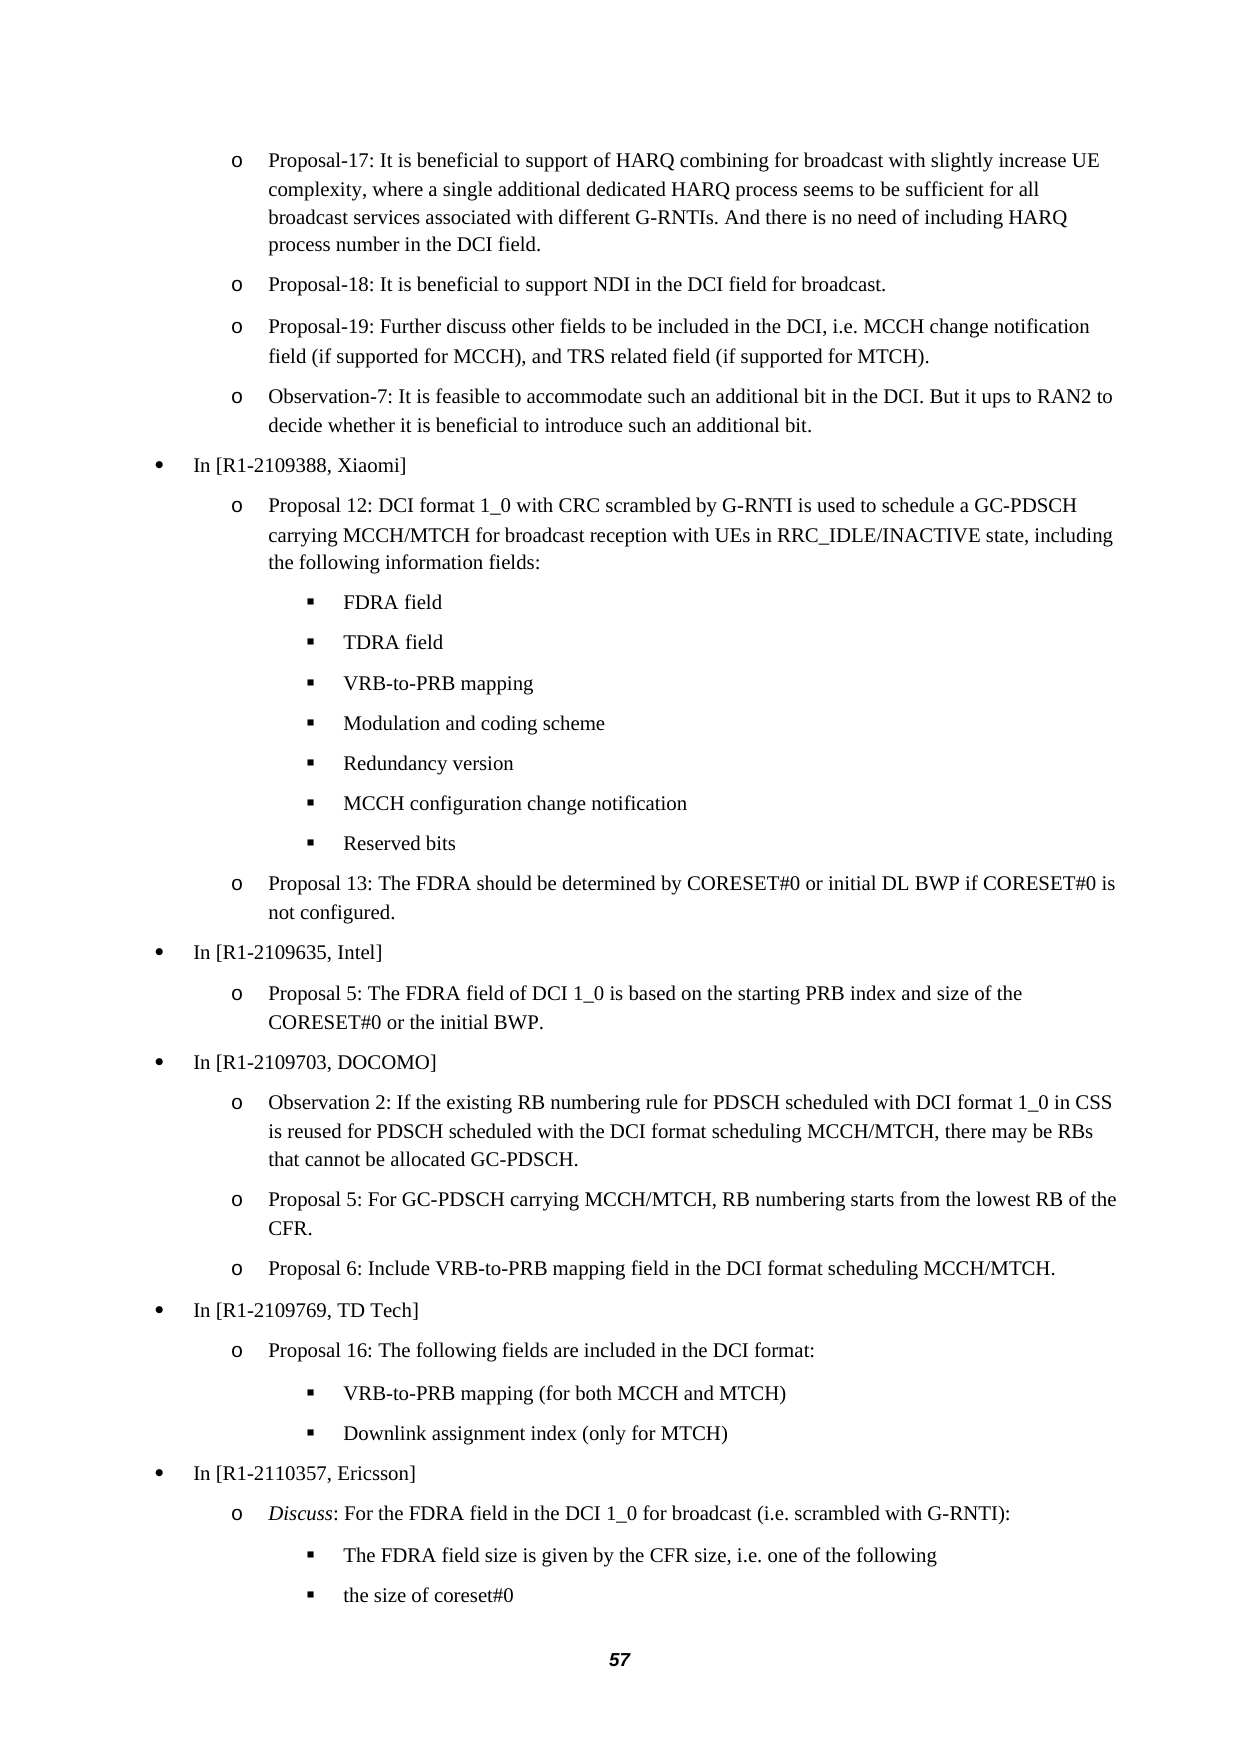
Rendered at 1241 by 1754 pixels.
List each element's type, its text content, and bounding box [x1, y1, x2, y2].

list Proposal-17: It is beneficial to support of HARQ combining for broadcast with slightly increase UE complexity, where a single additional dedicated HARQ process seems to be sufficient for all broadcast services associated with different G-RNTIs. And there is no need of including HARQ process number in the DCI field. [231, 148, 1122, 256]
list Redundancy version [306, 751, 1122, 775]
list Proposal 16: The following fields are included in the DCI format: [231, 1338, 1122, 1364]
list In [R1-2109388, Xiaomi] [156, 453, 1122, 477]
list Observation-7: It is feasible to accommodate such an additional bit in the DCI. But it ups to RAN2 to decide whether it is beneficial to introduce such an additional bit. [231, 384, 1122, 437]
list Observation 2: If the existing RB numbering rule for PDSCH scheduled with DCI format 1_0 in CSS is reused for PDSCH scheduled with the DCI format scheduling MCCH/MTCH, there may be RBs that cannot be allocated GC-PDSCH. [231, 1090, 1122, 1171]
list Discuss: For the FDRA field in the DCI 1_0 for broadcast (i.e. scrambled with G-RNTI): [231, 1501, 1122, 1527]
list TDRA field [306, 630, 1122, 654]
list The FDRA field size is given by the CFR size, i.e. one of the following [306, 1543, 1122, 1567]
list Reserved bits [306, 831, 1122, 855]
list Proposal 13: The FDRA should be determined by CORESET#0 or initial DL BWP if CORESET#0 is not configured. [231, 871, 1122, 924]
list Proposal 5: The FDRA field of DCI 1_0 is based on the starting PRB index and size of the CORESET#0 or the initial BWP. [231, 980, 1122, 1034]
list Proposal-19: Further discuss other fields to be included in the DCI, i.e. MCCH change notification field (if supported for MCCH), and TRS related field (if supported for MTCH). [231, 314, 1122, 368]
list Proposal 6: Include VRB-to-PRB mapping field in the DCI format scheduling MCCH/MTCH. [231, 1256, 1122, 1282]
list In [R1-2110357, Ericsson] [156, 1461, 1122, 1485]
list FDRA field [306, 590, 1122, 614]
list MCCH configuration change notification [306, 791, 1122, 815]
list VRB-to-PRB mapping [306, 670, 1122, 694]
list the size of coreset#0 [306, 1583, 1122, 1607]
list In [R1-2109769, TD Tech] [156, 1298, 1122, 1322]
list Downlink assignment index (only for MTCH) [306, 1421, 1122, 1445]
list Proposal 5: For GC-PDSCH carrying MCCH/MTCH, RB numbering starts from the lowest RB of the CFR. [231, 1187, 1122, 1240]
list Proposal 12: DCI format 1_0 with CRC scrambled by G-RNTI is used to schedule a GC-PDSCH carrying MCCH/MTCH for broadcast reception with UEs in RRC_IDLE/INACTIVE state, including the following information fields: [231, 493, 1122, 574]
list Proposal-18: It is beneficial to support NDI in the DCI field for broadcast. [231, 272, 1122, 298]
list Modulation and coding scheme [306, 711, 1122, 734]
list In [R1-2109703, DOCOMO] [156, 1050, 1122, 1074]
list VRB-to-PRB mapping (for both MCCH and MTCH) [306, 1381, 1122, 1404]
list In [R1-2109635, Intel] [156, 940, 1122, 964]
